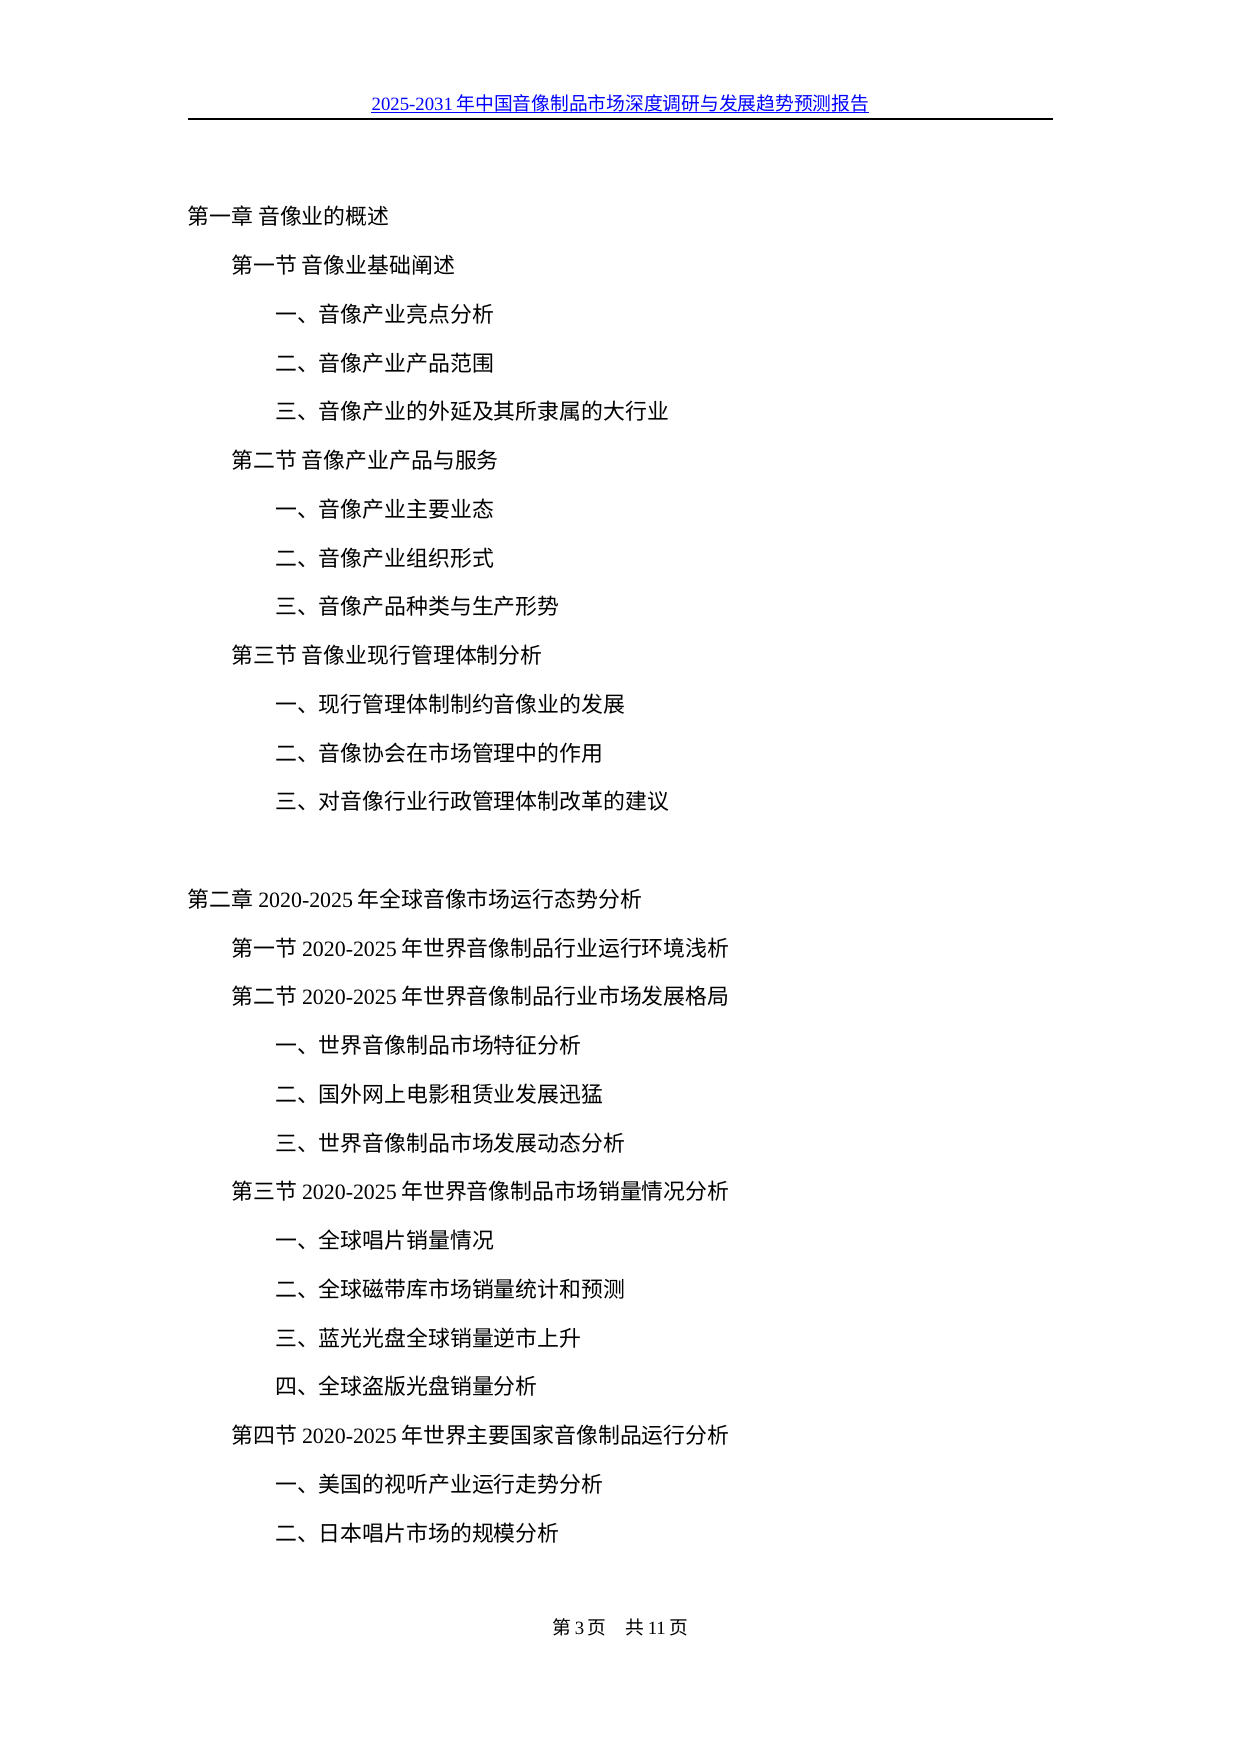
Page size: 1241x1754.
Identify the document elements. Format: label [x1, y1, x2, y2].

text [187, 150, 1053, 1548]
